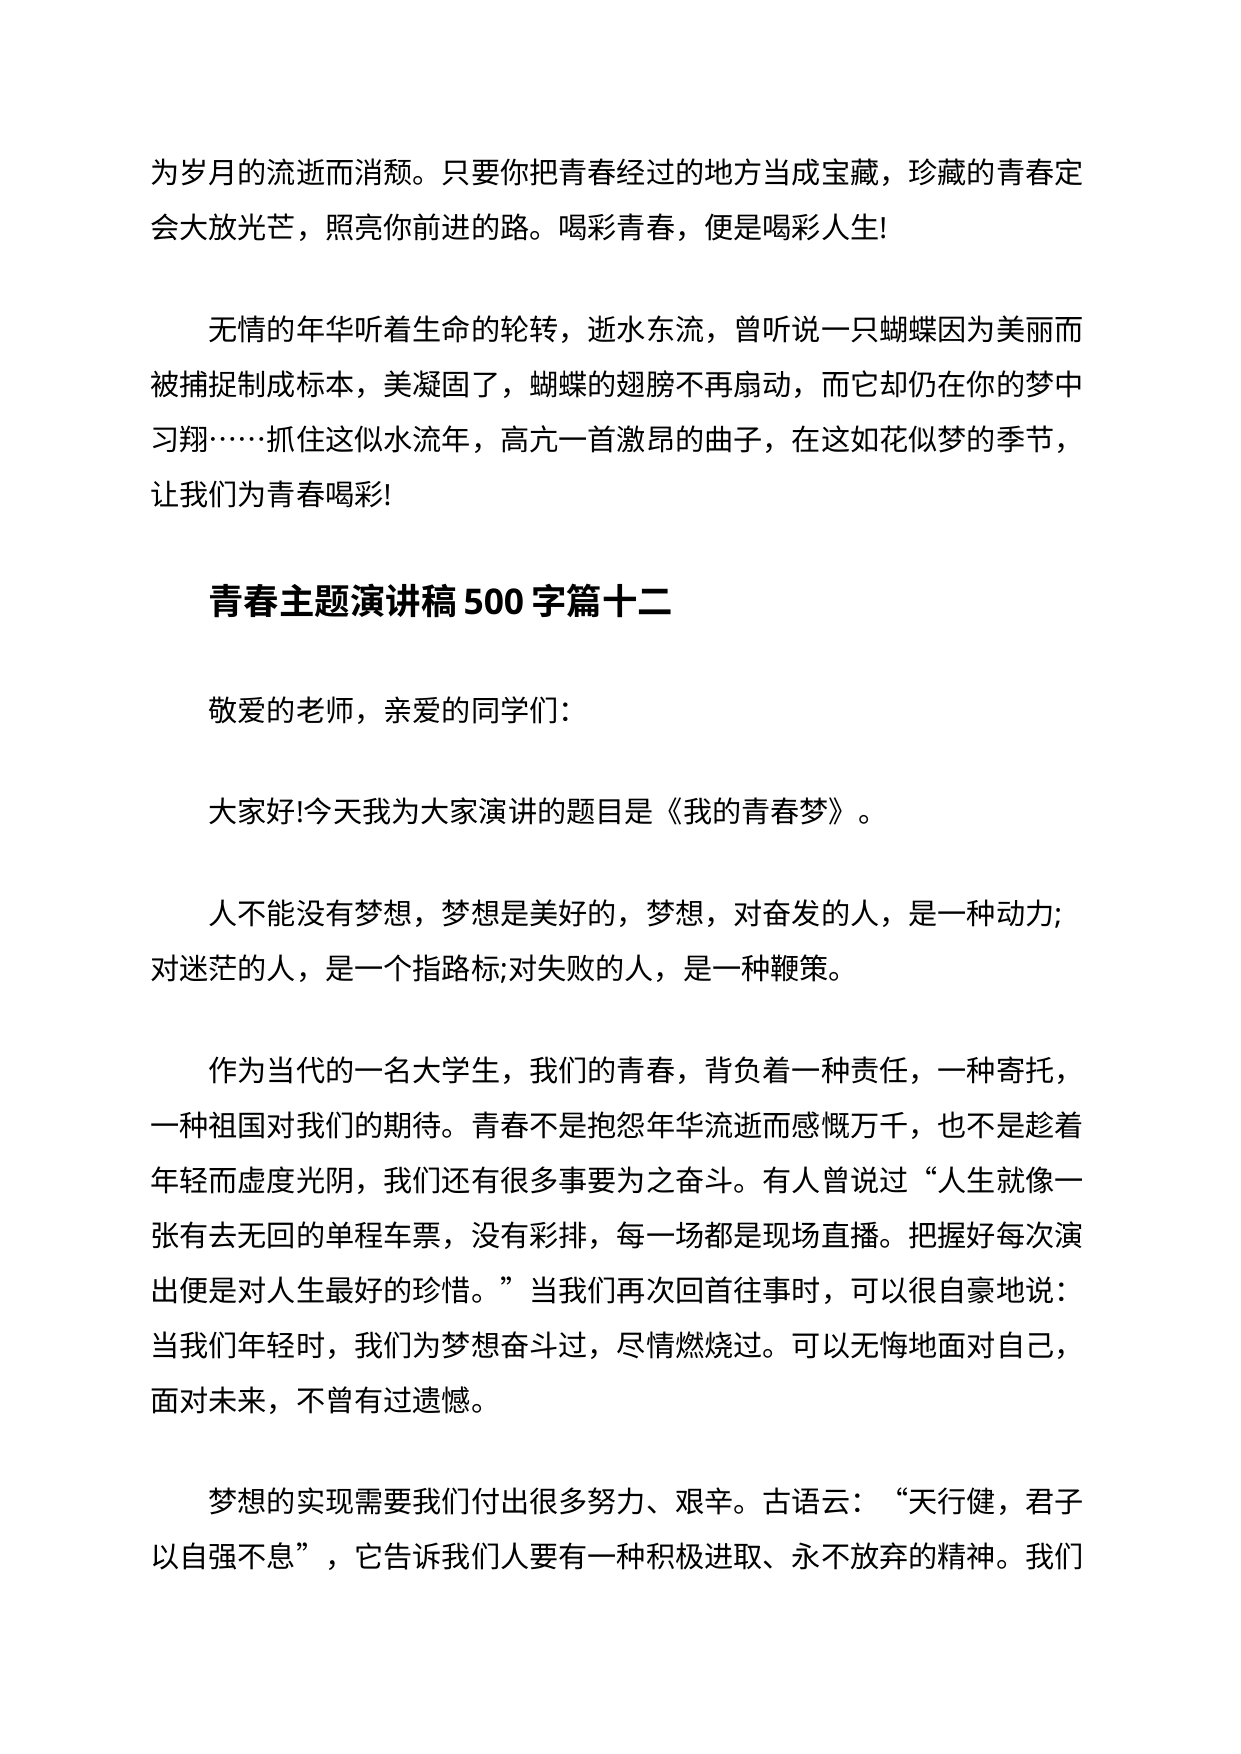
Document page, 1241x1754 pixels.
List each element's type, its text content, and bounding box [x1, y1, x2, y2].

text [150, 150, 1090, 247]
text 作为当代的一名大学生，我们的青春，背负着一种责任，一种寄托，一种祖国对我们的期待。青春不是抱怨年华流逝而感慨万千，也不是趁着年轻而虚度光阴，我们还有很多事要为之奋斗。有人曾说过“人生就像一张有去无回的单程车票，没有彩排，每一场都是现场直播。把握好每次演出便是对人生最好的珍惜。”当我们再次回首往事时，可以很自豪地说：当我们年轻时，我们为梦想奋斗过，尽情燃烧过。可以无悔地面对自己，面对未来，不曾有过遗憾。 [150, 1048, 1090, 1419]
text 大家好!今天我为大家演讲的题目是《我的青春梦》。 [150, 789, 1090, 831]
text 无情的年华听着生命的轮转，逝水东流，曾听说一只蝴蝶因为美丽而被捕捉制成标本，美凝固了，蝴蝶的翅膀不再扇动，而它却仍在你的梦中习翔……抓住这似水流年，高亢一首激昂的曲子，在这如花似梦的季节，让我们为青春喝彩! [150, 307, 1090, 514]
text 人不能没有梦想，梦想是美好的，梦想，对奋发的人，是一种动力;对迷茫的人，是一个指路标;对失败的人，是一种鞭策。 [150, 891, 1090, 988]
text 敬爱的老师，亲爱的同学们： [150, 687, 1090, 729]
text 青春主题演讲稿500字篇十二 [150, 573, 1090, 625]
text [150, 1479, 1090, 1576]
